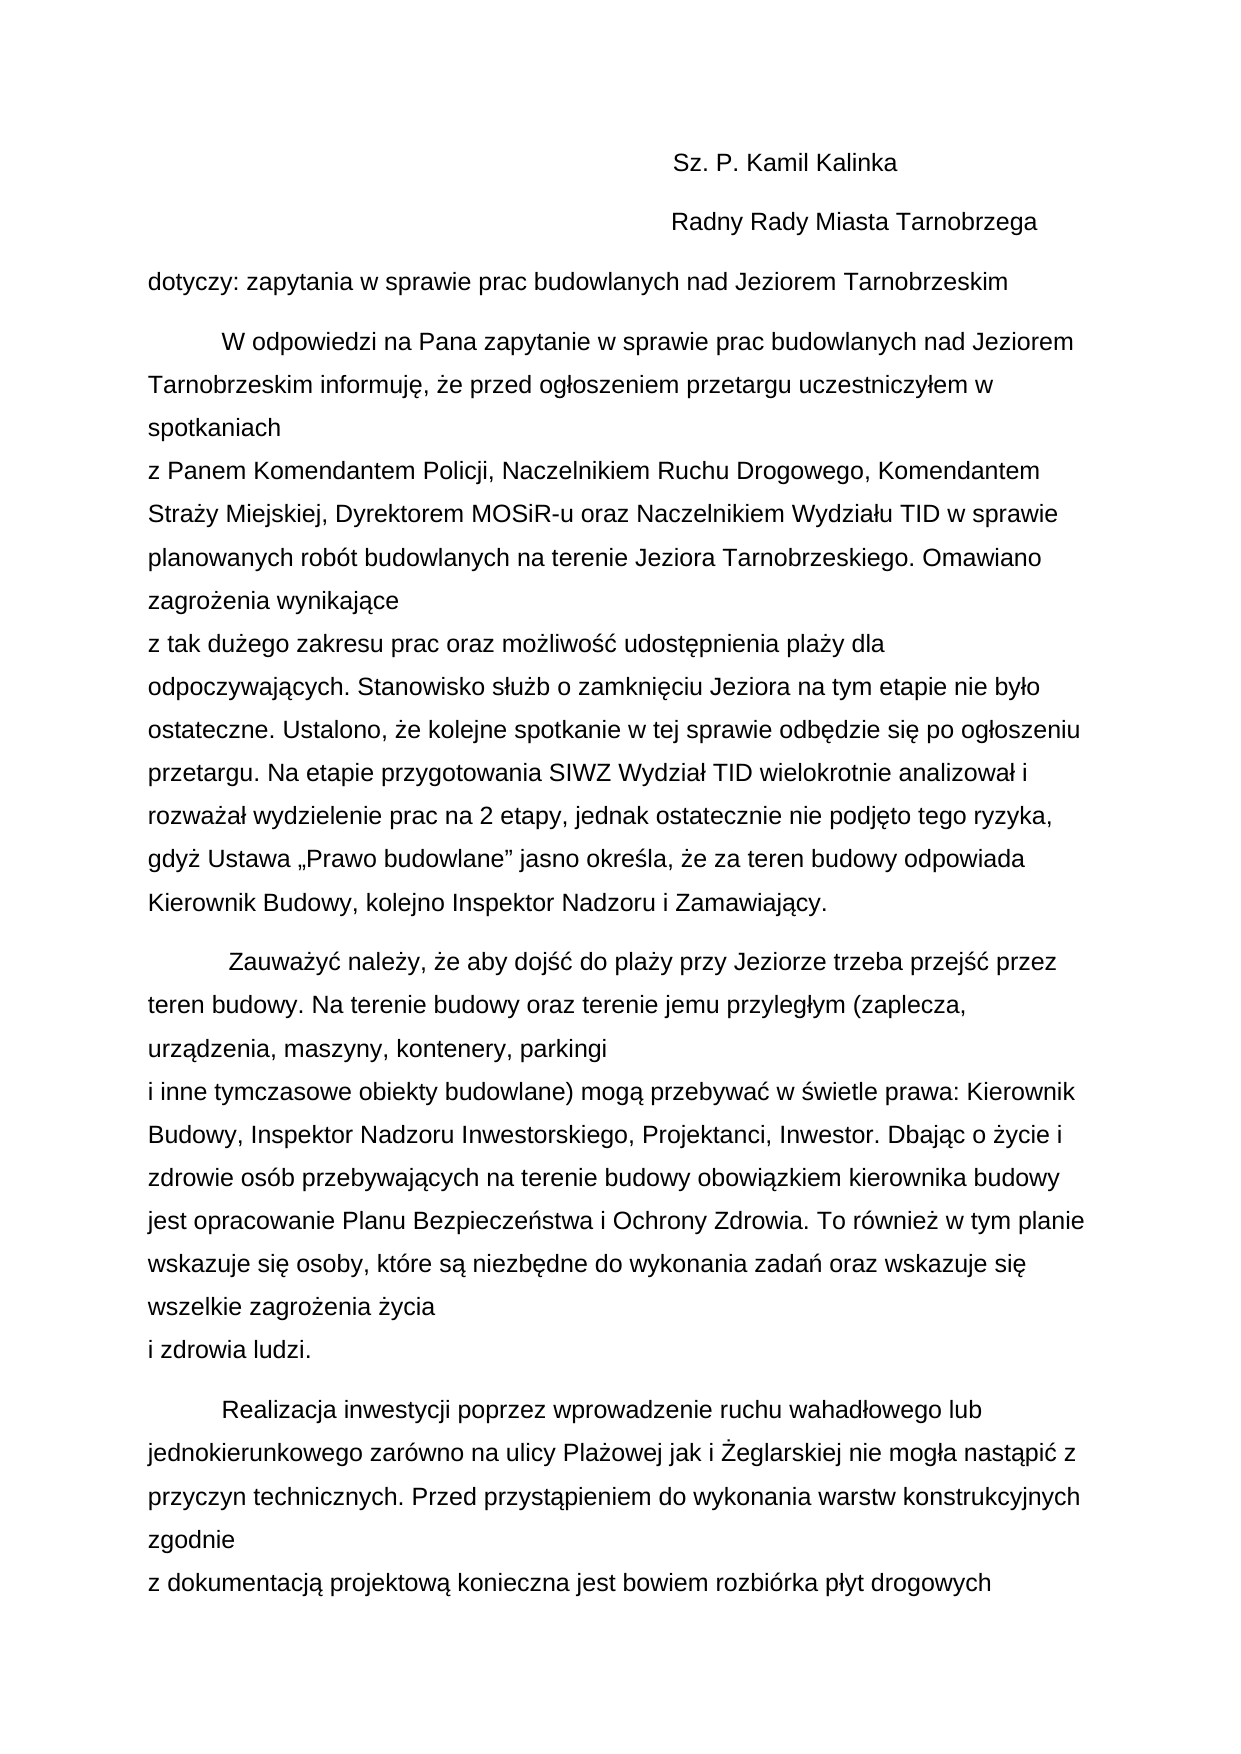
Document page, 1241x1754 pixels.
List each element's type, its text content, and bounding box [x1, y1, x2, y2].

text dotyczy: zapytania w sprawie prac budowlanych nad Jeziorem Tarnobrzeskim [148, 267, 1093, 296]
text W odpowiedzi na Pana zapytanie w sprawie prac budowlanych nad Jeziorem Tarnobrzeskim informuję, że przed ogłoszeniem przetargu uczestniczyłem w spotkaniach z Panem Komendantem Policji, Naczelnikiem Ruchu Drogowego, Komendantem Straży Miejskiej, Dyrektorem MOSiR-u oraz Naczelnikiem Wydziału TID w sprawie planowanych robót budowlanych na terenie Jeziora Tarnobrzeskiego. Omawiano zagrożenia wynikające z tak dużego zakresu prac oraz możliwość udostępnienia plaży dla odpoczywających. Stanowisko służb o zamknięciu Jeziora na tym etapie nie było ostateczne. Ustalono, że kolejne spotkanie w tej sprawie odbędzie się po ogłoszeniu przetargu. Na etapie przygotowania SIWZ Wydział TID wielokrotnie analizował i rozważał wydzielenie prac na 2 etapy, jednak ostatecznie nie podjęto tego ryzyka, gdyż Ustawa „Prawo budowlane” jasno określa, że za teren budowy odpowiada Kierownik Budowy, kolejno Inspektor Nadzoru i Zamawiający. [148, 327, 1093, 916]
text Radny Rady Miasta Tarnobrzega [575, 207, 1093, 236]
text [148, 1395, 1093, 1597]
text Sz. P. Kamil Kalinka [673, 148, 1093, 176]
text Zauważyć należy, że aby dojść do plaży przy Jeziorze trzeba przejść przez teren budowy. Na terenie budowy oraz terenie jemu przyległym (zaplecza, urządzenia, maszyny, kontenery, parkingi i inne tymczasowe obiekty budowlane) mogą przebywać w świetle prawa: Kierownik Budowy, Inspektor Nadzoru Inwestorskiego, Projektanci, Inwestor. Dbając o życie i zdrowie osób przebywających na terenie budowy obowiązkiem kierownika budowy jest opracowanie Planu Bezpieczeństwa i Ochrony Zdrowia. To również w tym planie wskazuje się osoby, które są niezbędne do wykonania zadań oraz wskazuje się wszelkie zagrożenia życia i zdrowia ludzi. [148, 947, 1093, 1364]
